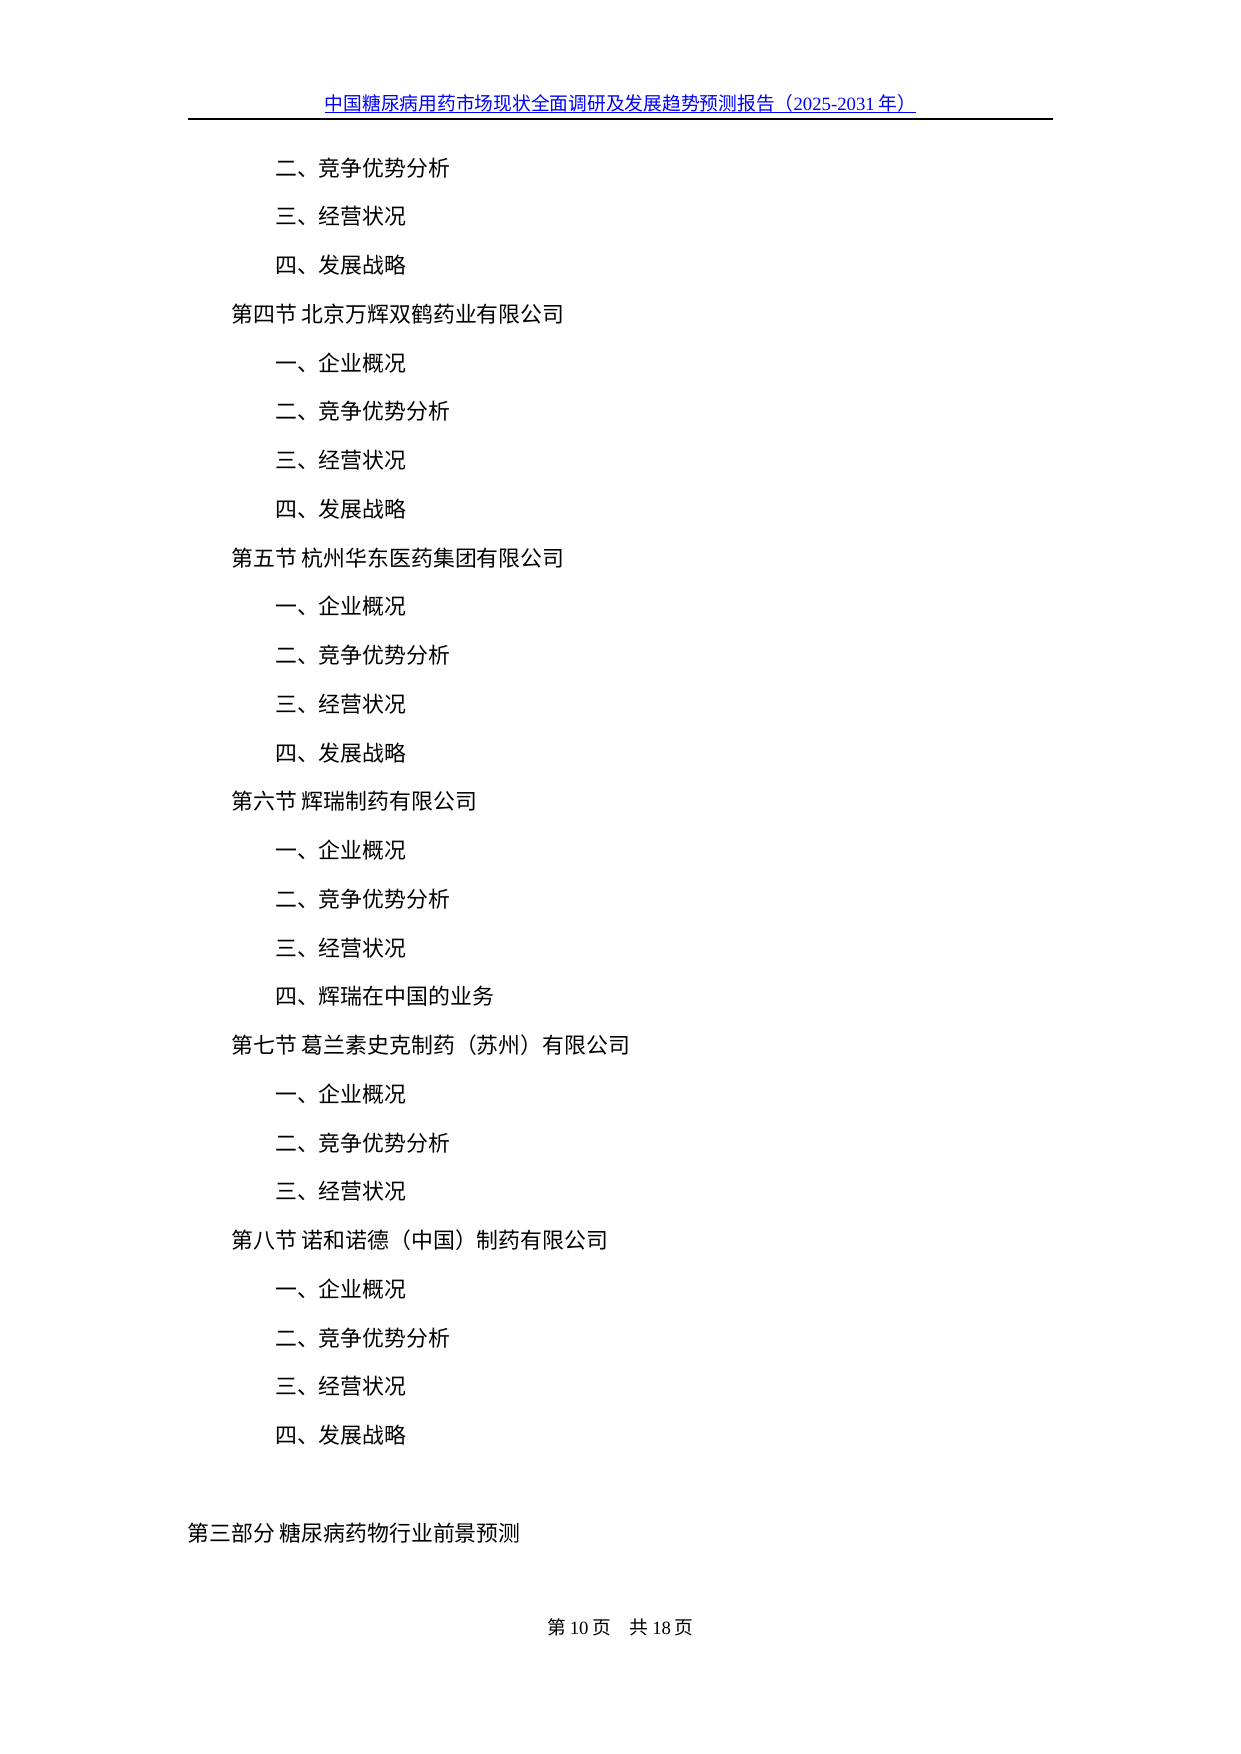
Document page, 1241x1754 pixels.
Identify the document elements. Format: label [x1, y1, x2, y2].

text [187, 150, 1053, 1548]
